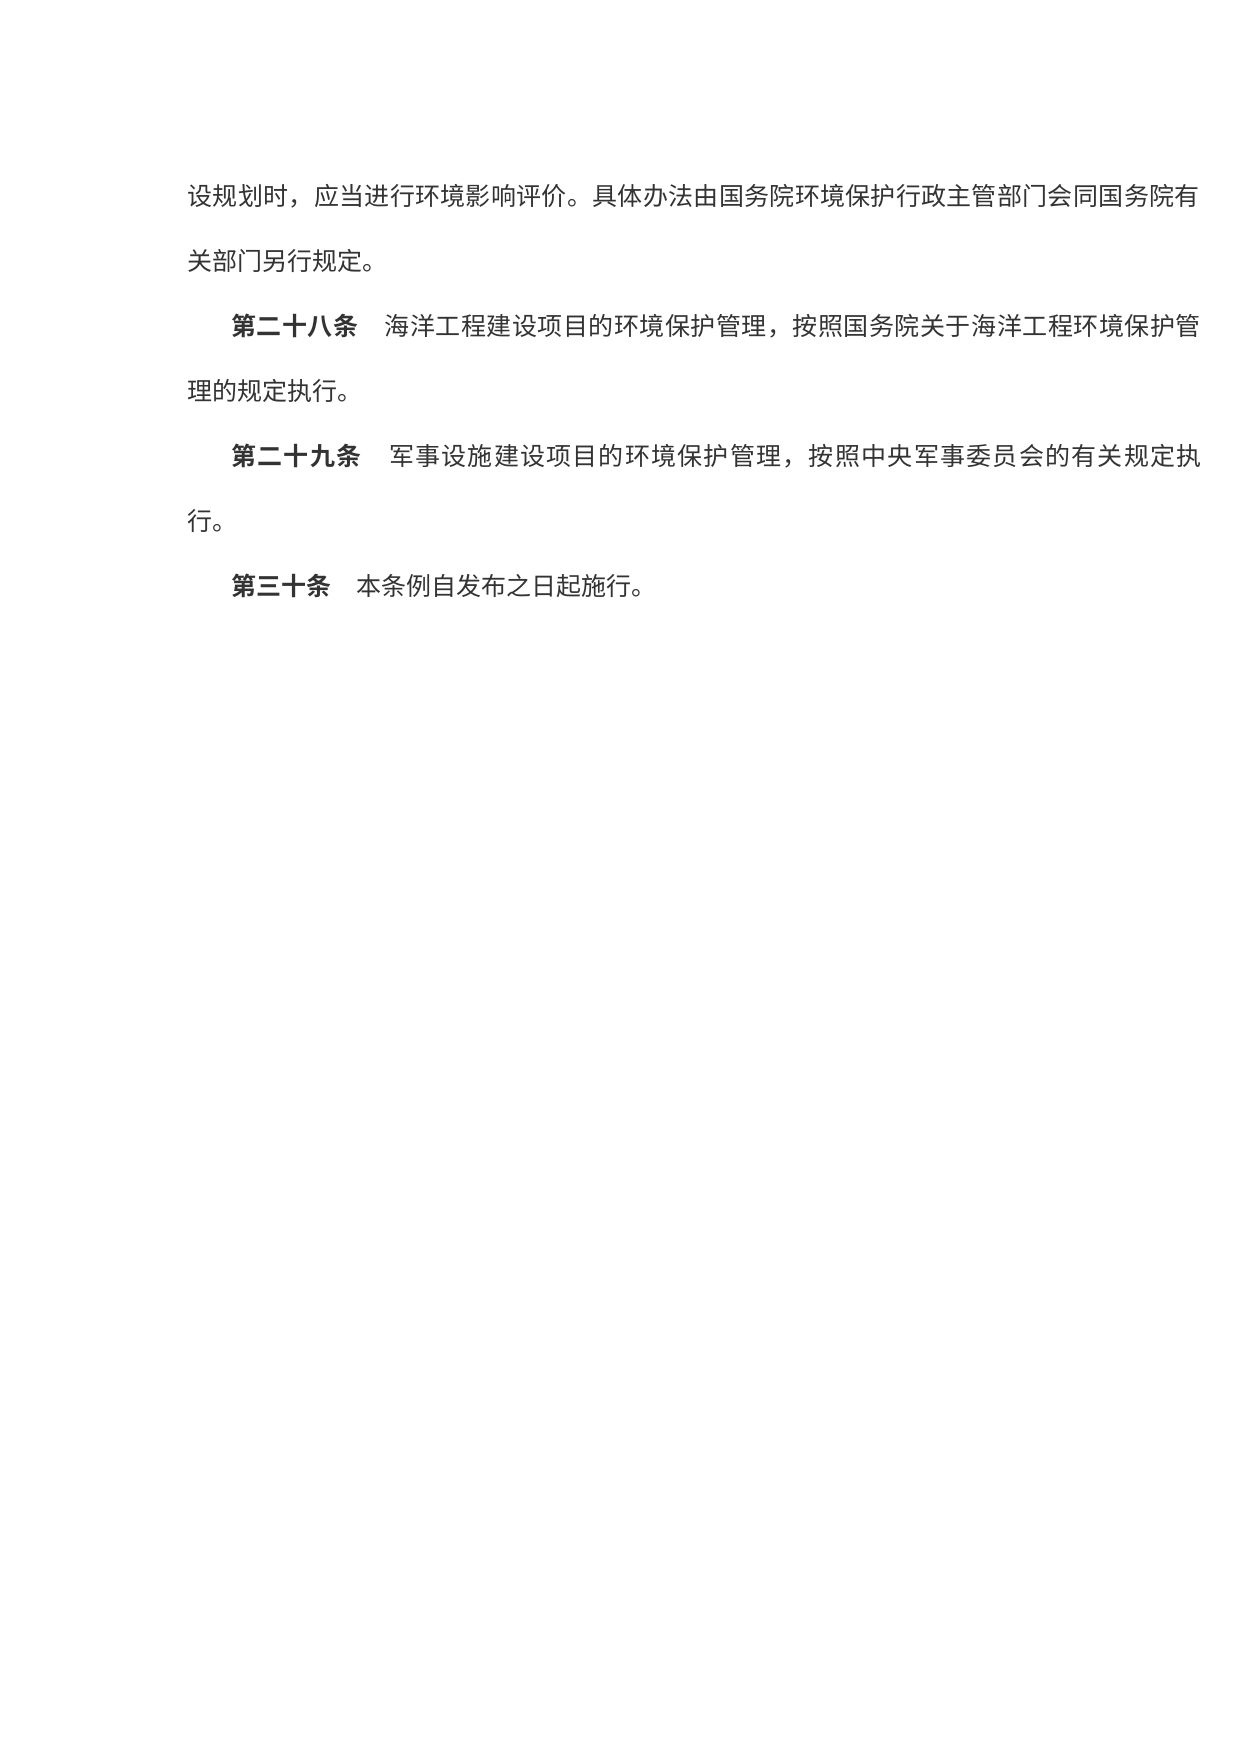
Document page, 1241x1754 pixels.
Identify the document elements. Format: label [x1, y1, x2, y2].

table_header [188, 162, 1203, 617]
